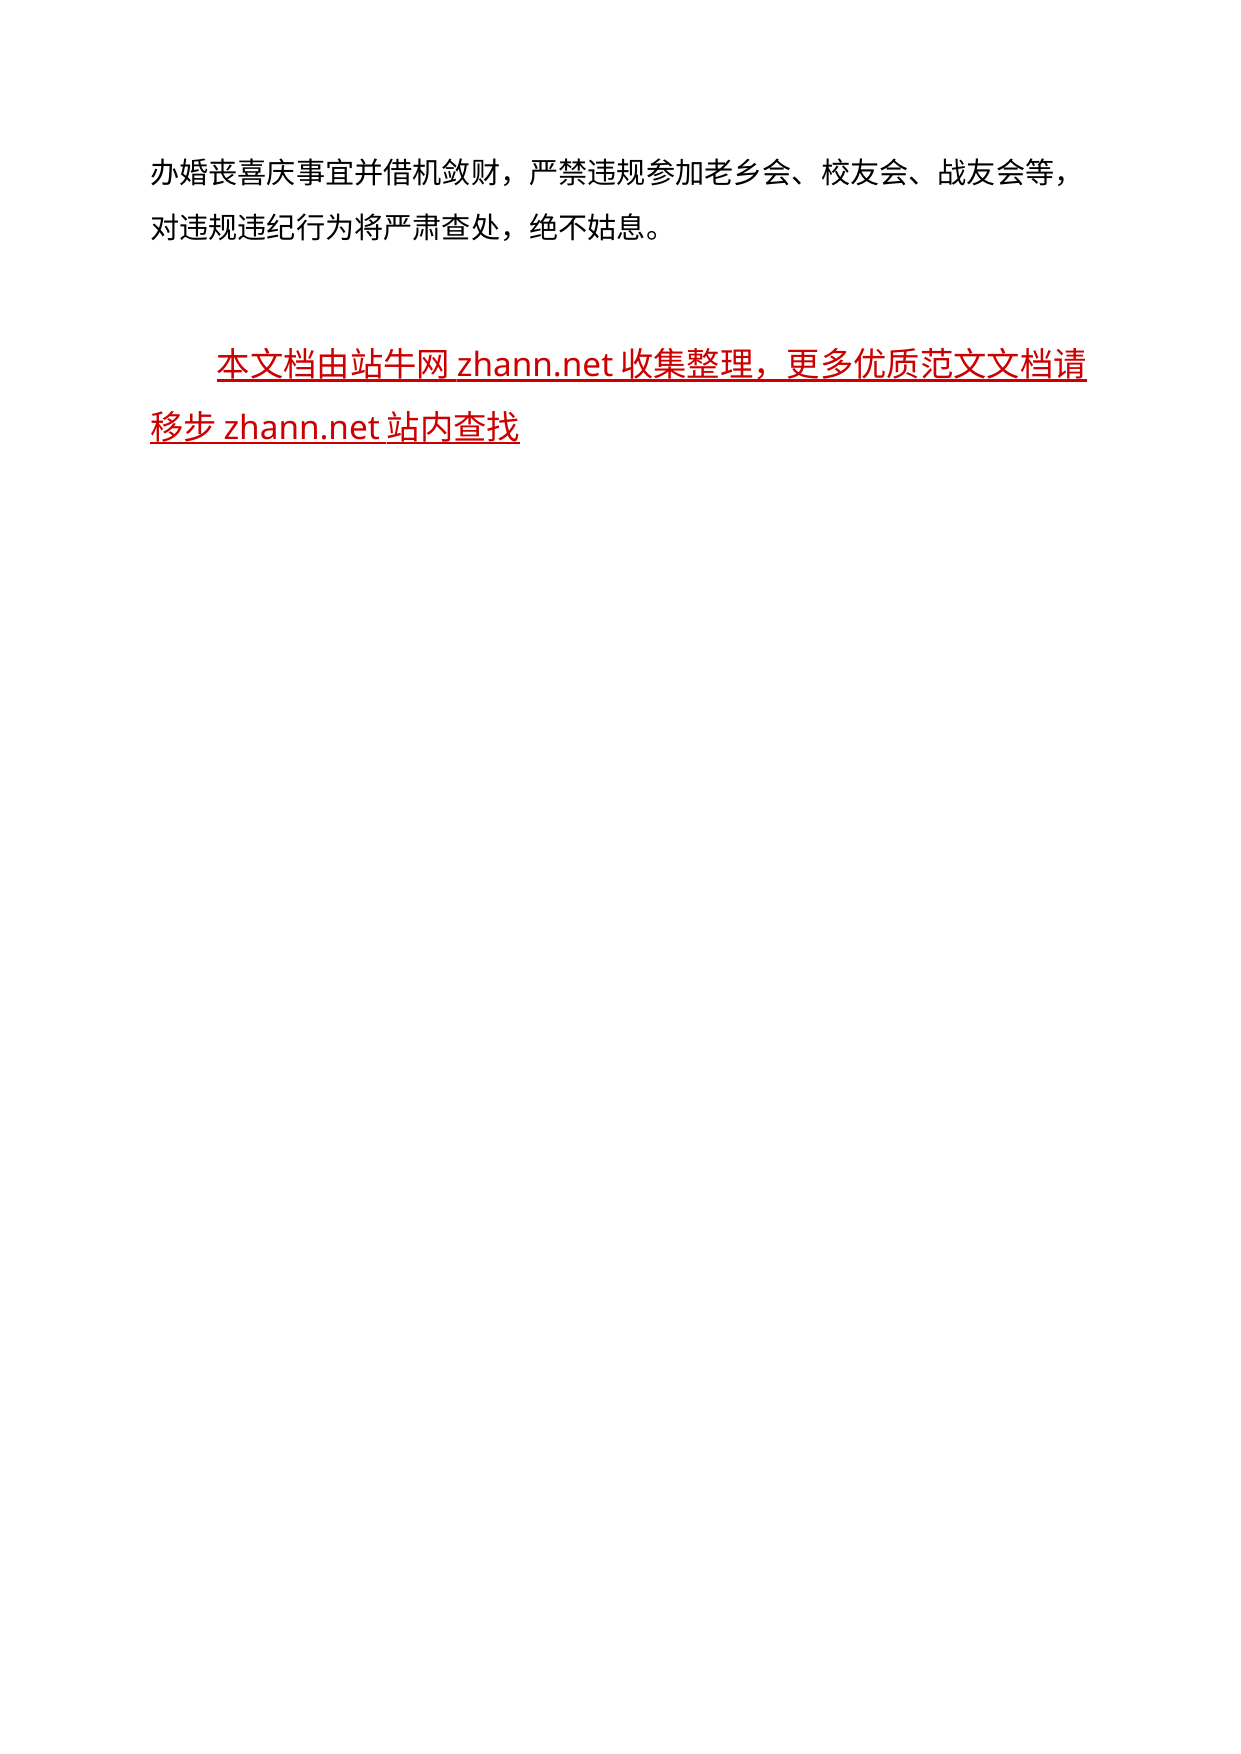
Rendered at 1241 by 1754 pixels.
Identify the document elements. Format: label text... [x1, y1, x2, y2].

text 本文档由站牛网zhann.net收集整理，更多优质范文文档请移步zhann.net站内查找 [150, 338, 1090, 449]
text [150, 150, 1090, 247]
